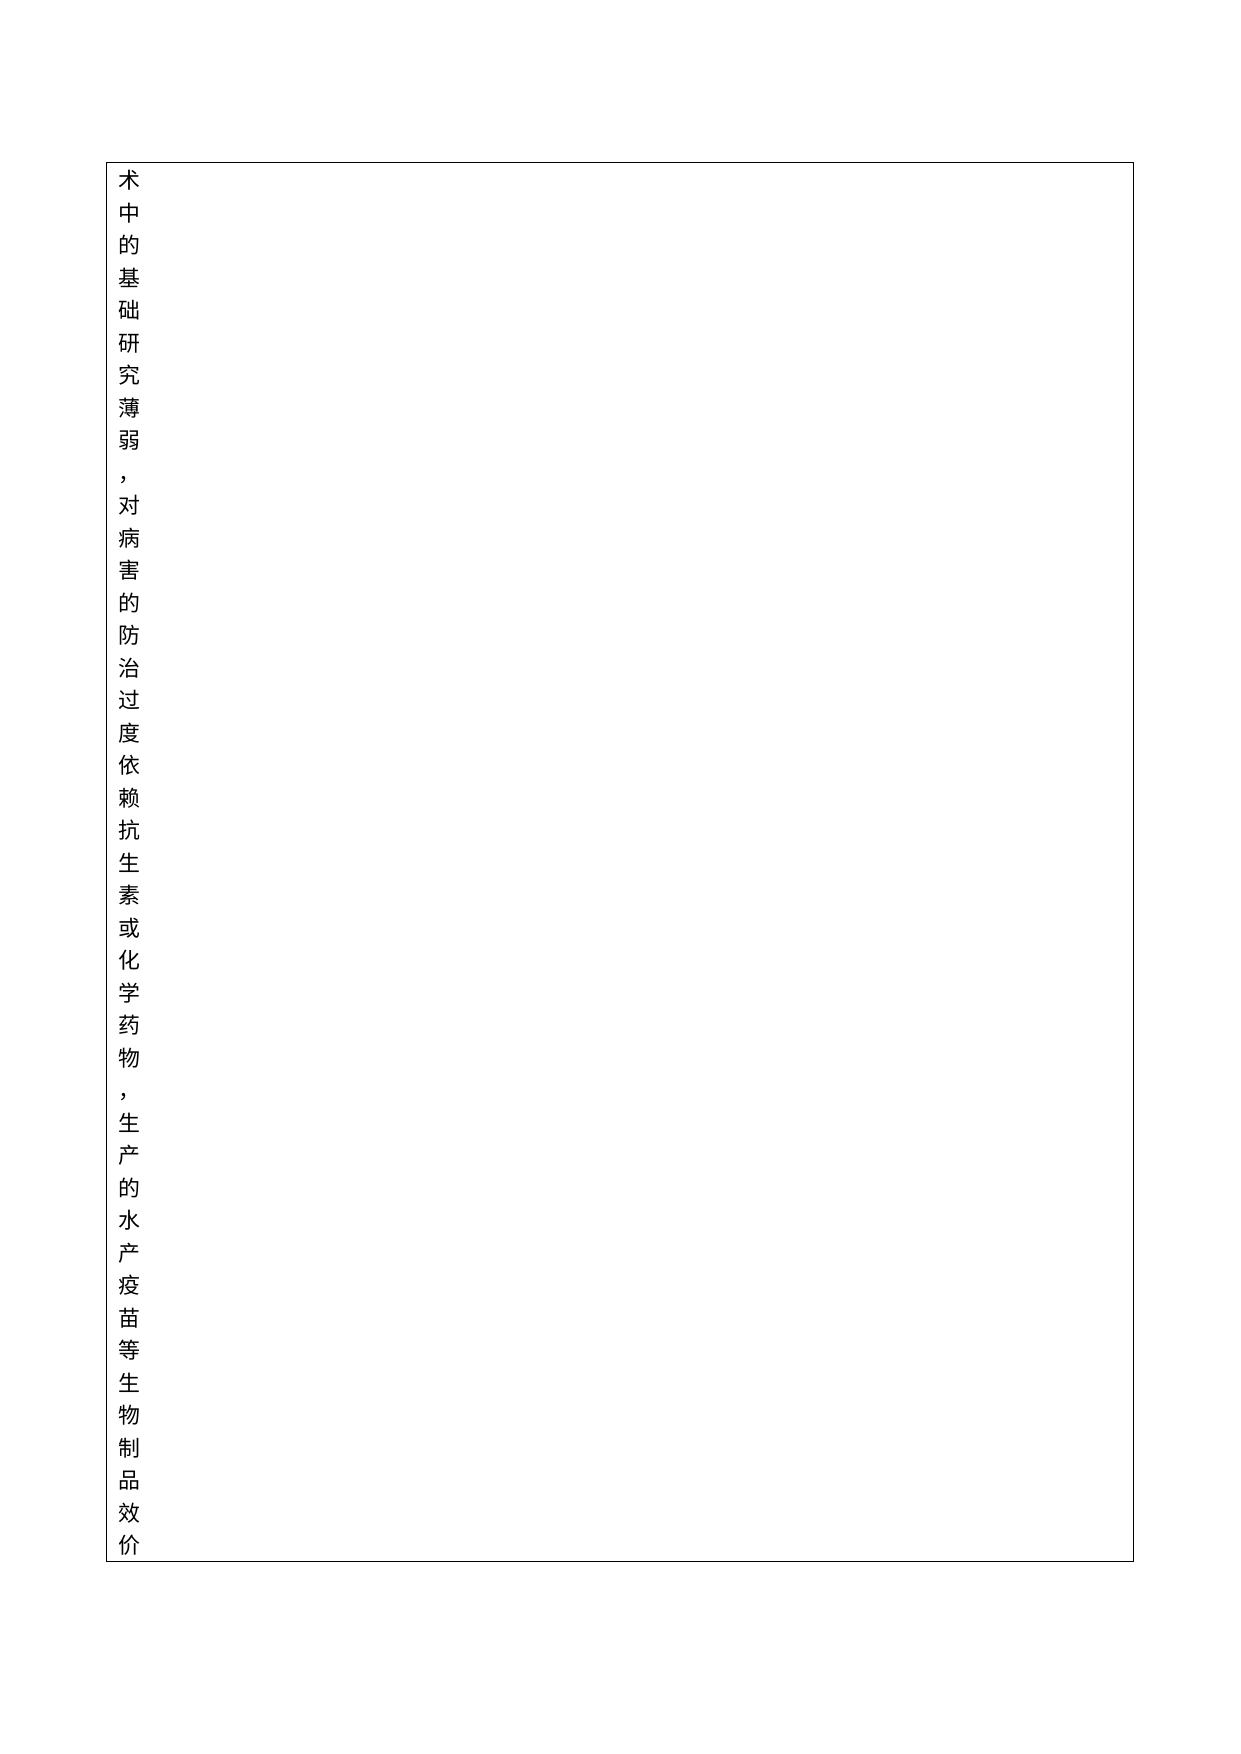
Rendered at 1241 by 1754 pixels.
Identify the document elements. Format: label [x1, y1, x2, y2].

table_header [107, 163, 1133, 1561]
